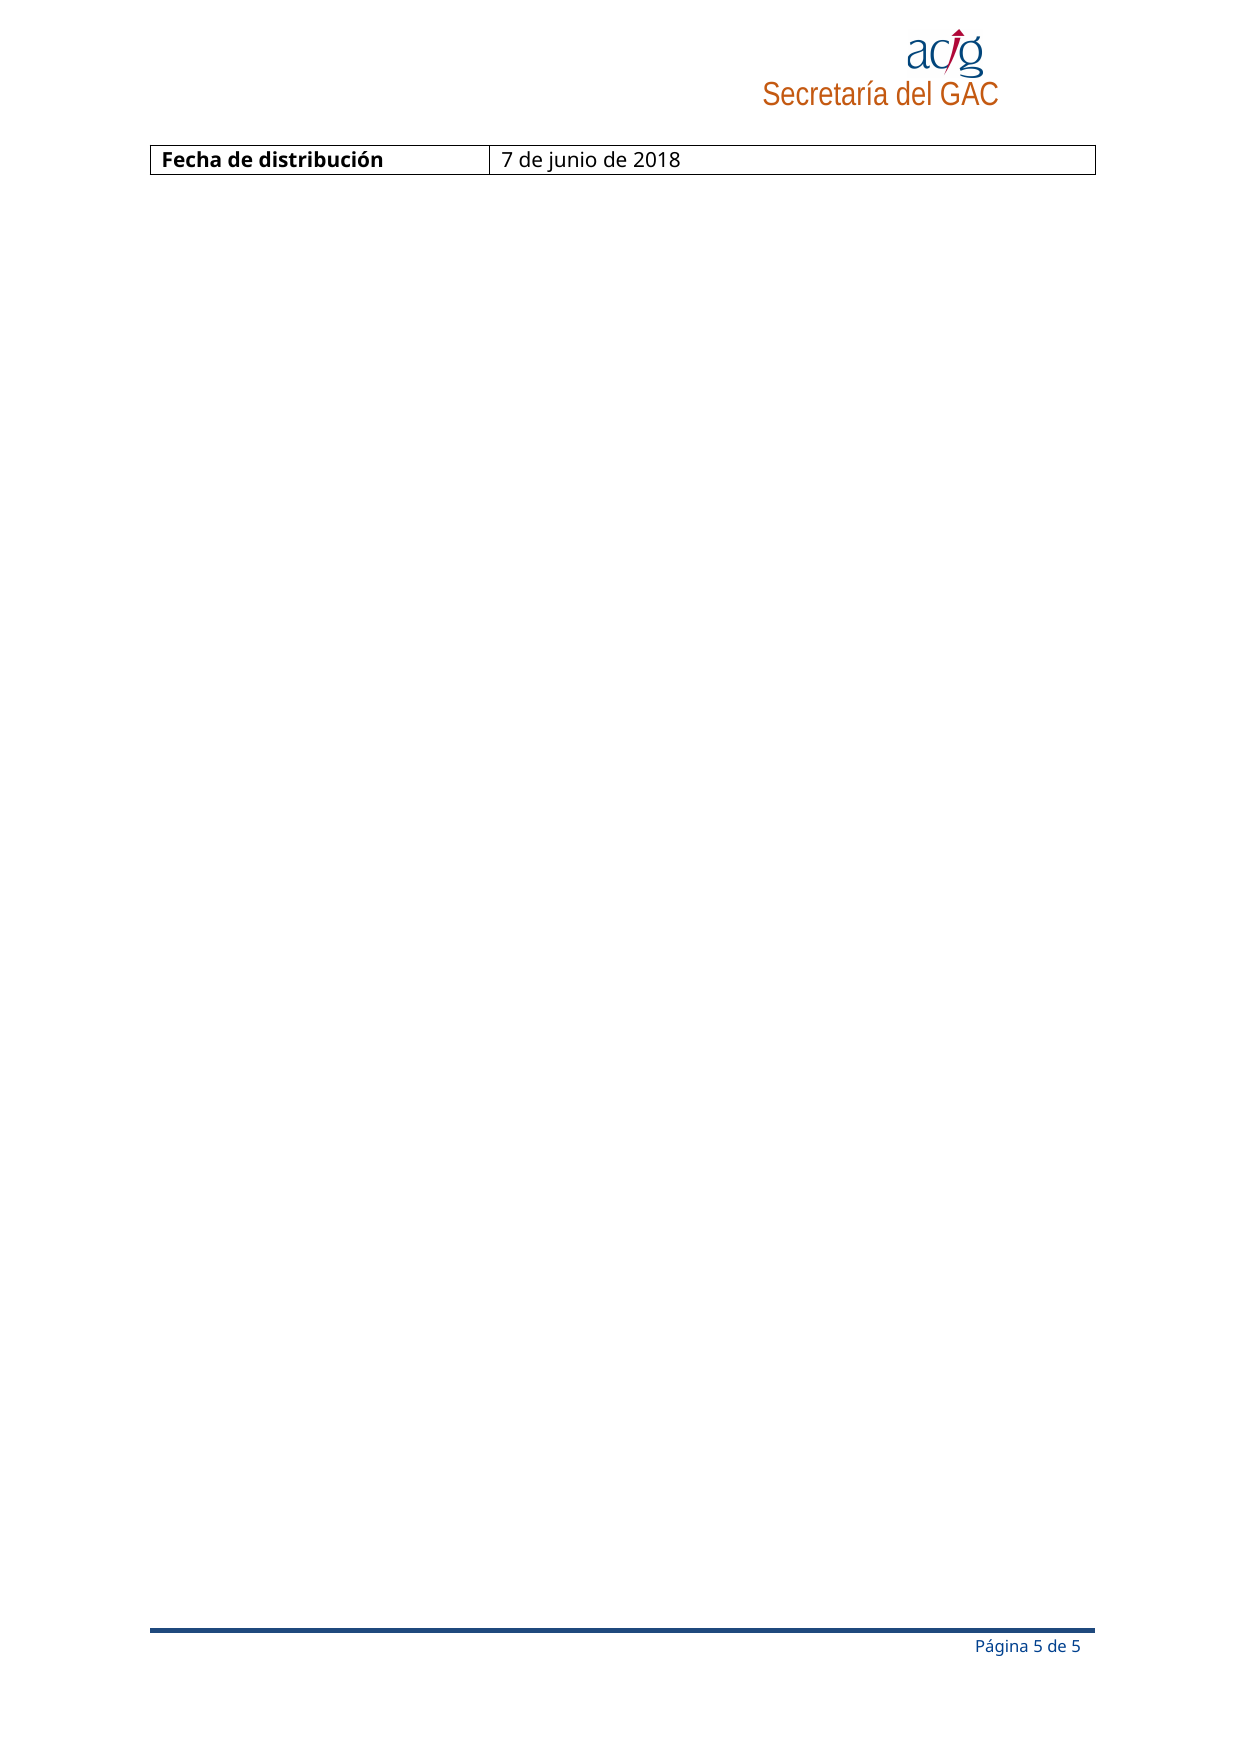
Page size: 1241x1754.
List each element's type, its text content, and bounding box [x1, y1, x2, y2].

table_cell 7 de junio de 2018 [490, 146, 1095, 174]
table_cell Fecha de distribución [151, 146, 489, 174]
picture [907, 29, 983, 78]
